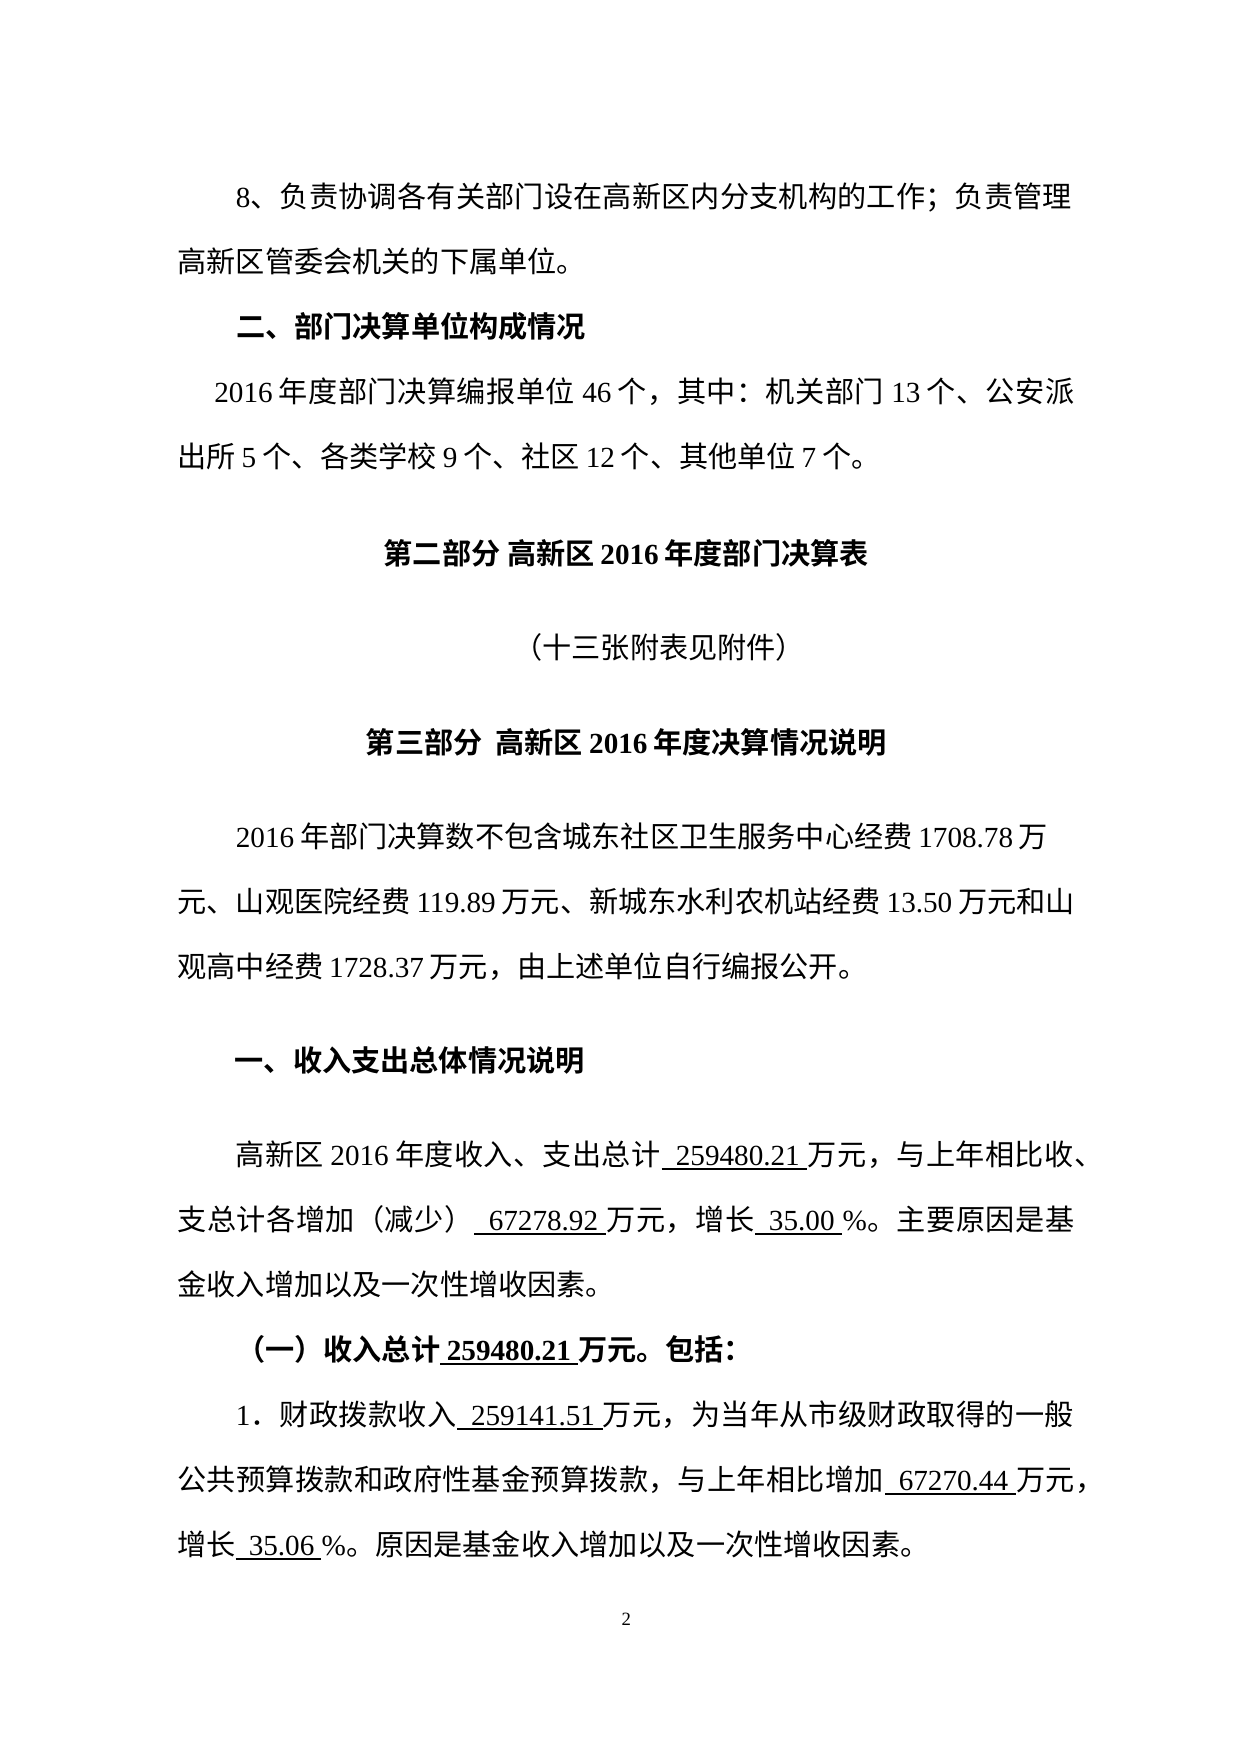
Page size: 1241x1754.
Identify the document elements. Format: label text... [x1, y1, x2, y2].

text （一）收入总计 259480.21 万元。包括： [177, 1315, 1075, 1380]
text 一、收入支出总体情况说明 [177, 1026, 1075, 1091]
text 高新区2016年度收入、支出总计 259480.21 万元，与上年相比收、支总计各增加（减少） 67278.92 万元，增长 35.00 %。主要原因是基金收入增加以及一次性增收因素。 [177, 1120, 1075, 1315]
text （十三张附表见附件） [177, 614, 1075, 679]
text 2016年度部门决算编报单位46个，其中：机关部门13个、公安派出所5个、各类学校9个、社区12个、其他单位7个。 [177, 357, 1075, 487]
text 2016年部门决算数不包含城东社区卫生服务中心经费1708.78万元、山观医院经费119.89万元、新城东水利农机站经费13.50万元和山观高中经费1728.37万元，由上述单位自行编报公开。 [177, 802, 1075, 997]
text 第三部分 高新区2016年度决算情况说明 [177, 708, 1075, 773]
text 8、负责协调各有关部门设在高新区内分支机构的工作；负责管理高新区管委会机关的下属单位。 [177, 162, 1075, 292]
text 二、部门决算单位构成情况 [177, 292, 1075, 357]
text 1．财政拨款收入 259141.51 万元，为当年从市级财政取得的一般公共预算拨款和政府性基金预算拨款，与上年相比增加 67270.44 万元，增长 35.06 %。原因是基金收入增加以及一次性增收因素。 [177, 1380, 1075, 1575]
text 第二部分 高新区2016年度部门决算表 [177, 519, 1075, 584]
